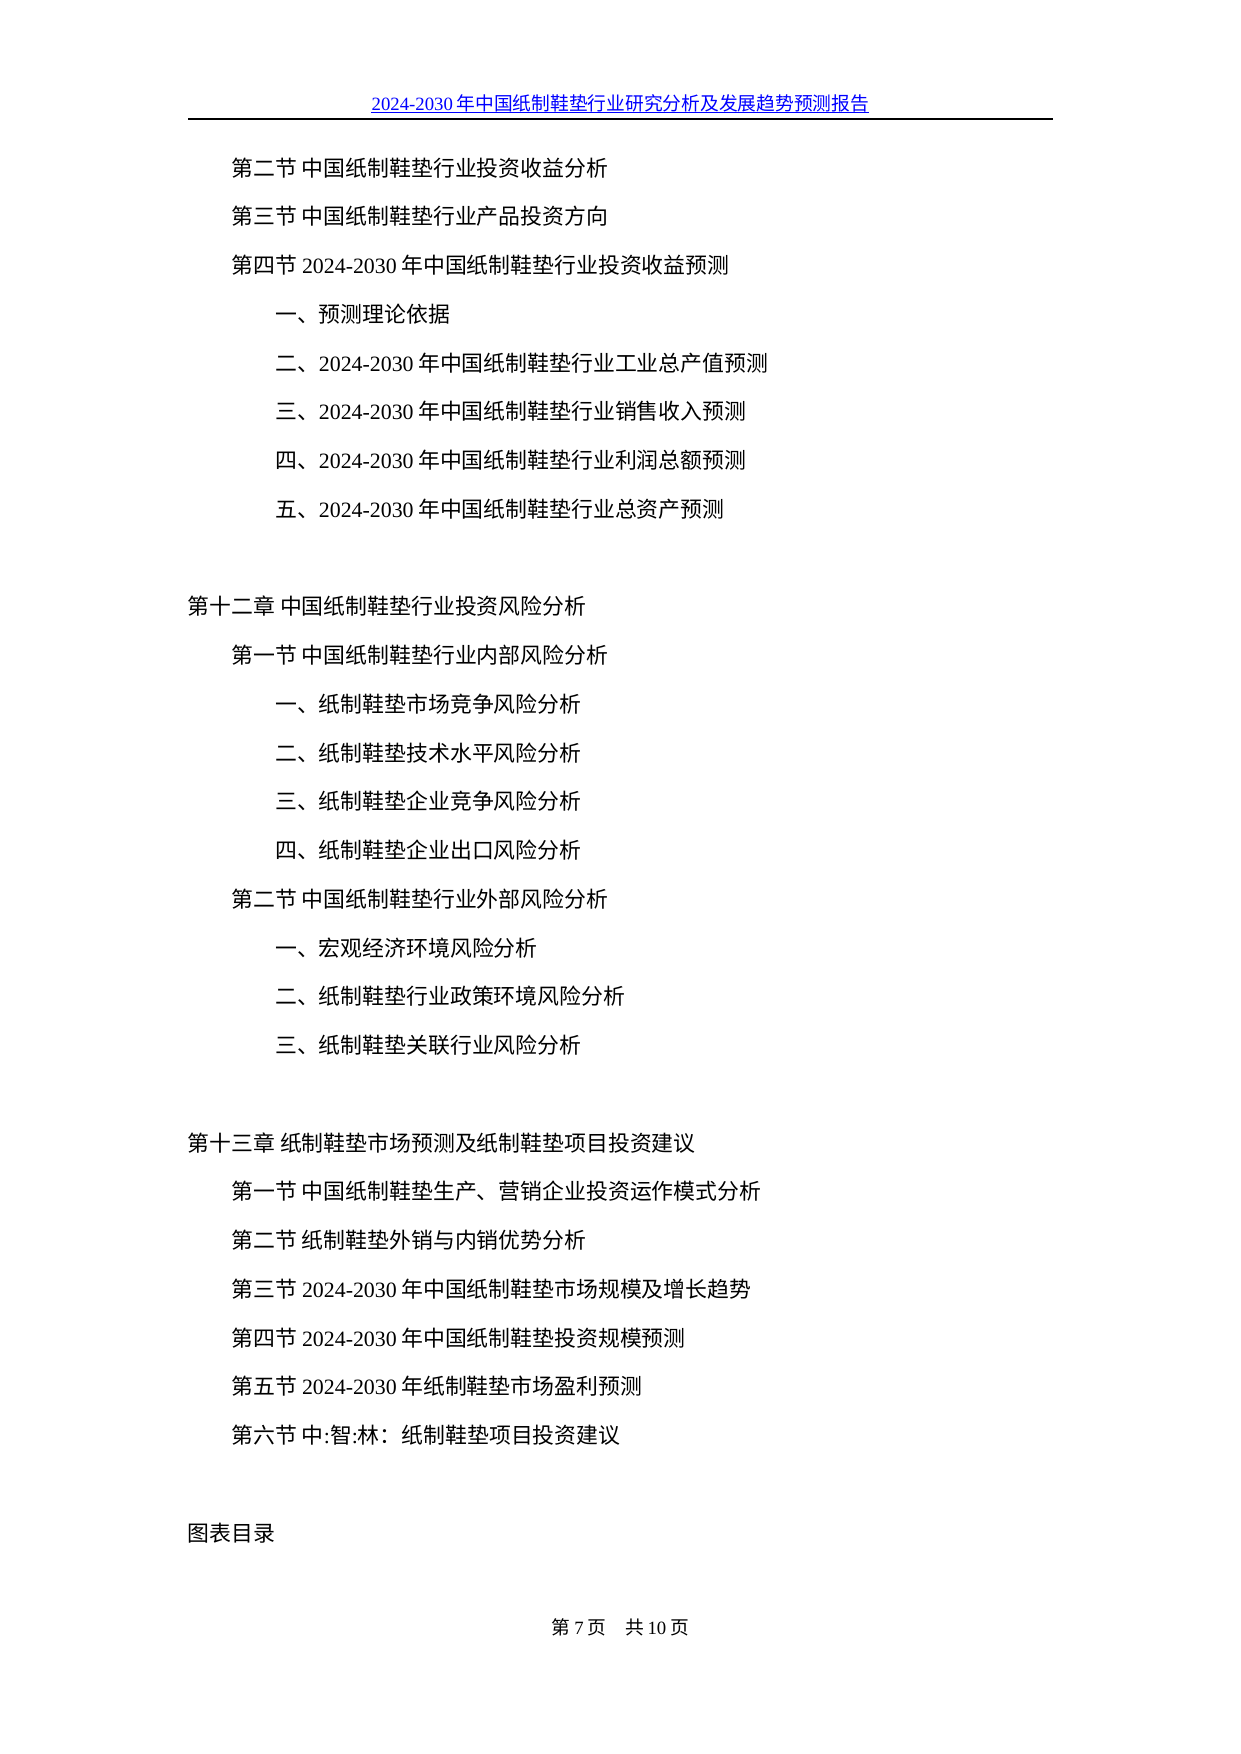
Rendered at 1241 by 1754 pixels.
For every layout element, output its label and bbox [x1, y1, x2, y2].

text [187, 150, 1053, 1548]
